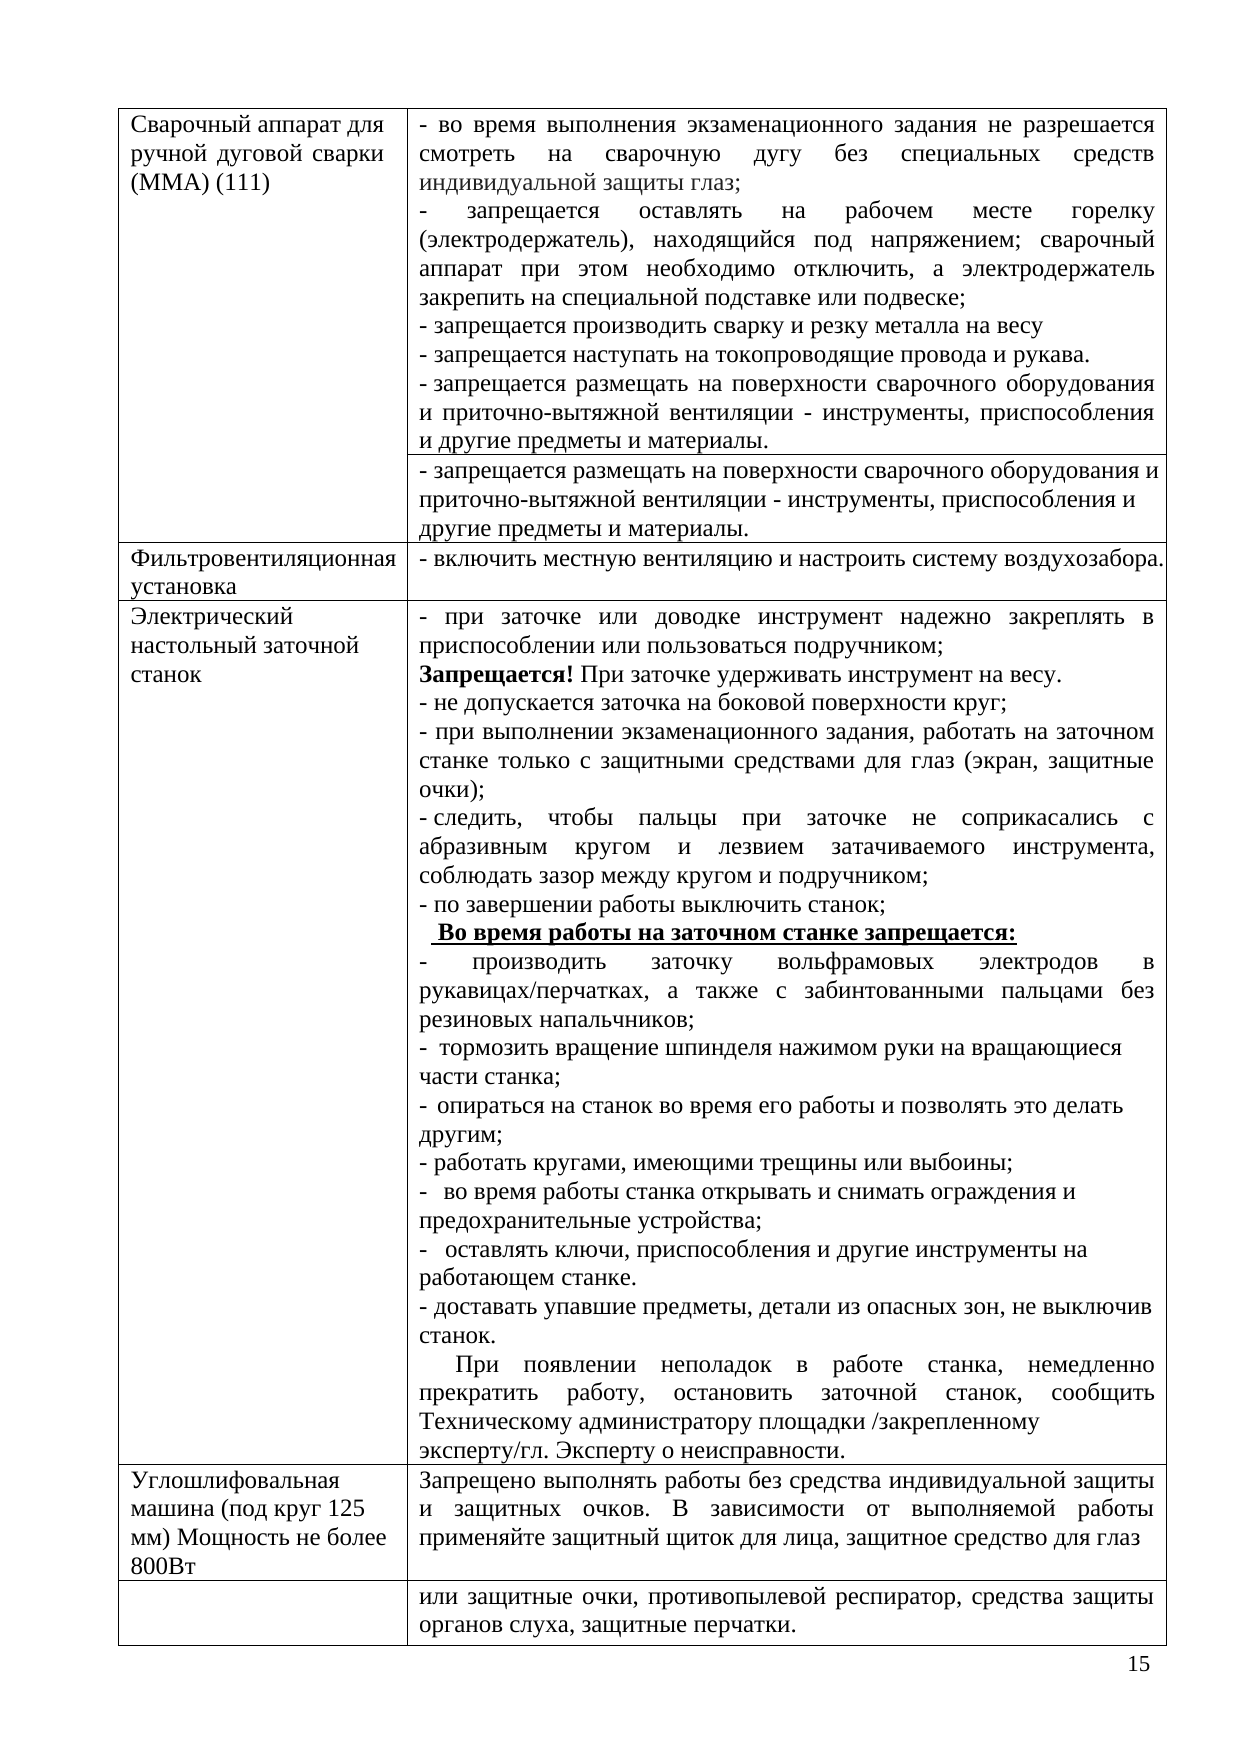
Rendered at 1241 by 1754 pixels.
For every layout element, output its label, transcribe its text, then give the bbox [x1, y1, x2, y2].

table_cell Сварочный аппарат для ручной дуговой сварки (ММА) (111) [119, 109, 407, 542]
table_cell Углошлифовальная машина (под круг 125 мм) Мощность не более 800Вт [119, 1465, 407, 1580]
table_cell [119, 1581, 407, 1644]
table_cell во время выполнения экзаменационного задания не разрешается смотреть на сварочную дугу без специальных средств индивидуальной защиты глаз; запрещается оставлять на рабочем месте горелку (электродержатель), находящийся под напряжением; сварочный аппарат при этом необходимо отключить, а электродержатель закрепить на специальной подставке или подвеске; запрещается производить сварку и резку металла на весу запрещается наступать на токопроводящие провода и рукава. запрещается размещать на поверхности сварочного оборудования и приточно-вытяжной вентиляции - инструменты, приспособления и другие предметы и материалы. [408, 109, 1166, 454]
table_cell Электрический настольный заточной станок [119, 601, 407, 1464]
table_cell Фильтровентиляционная установка [119, 543, 407, 600]
table_cell - включить местную вентиляцию и настроить систему воздухозабора. [408, 543, 1166, 600]
table_cell Запрещено выполнять работы без средства индивидуальной защиты и защитных очков. В зависимости от выполняемой работы применяйте защитный щиток для лица, защитное средство для глаз [408, 1465, 1166, 1580]
table_cell - запрещается размещать на поверхности сварочного оборудования и приточно-вытяжной вентиляции - инструменты, приспособления и другие предметы и материалы. [408, 455, 1166, 542]
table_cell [408, 1581, 1166, 1644]
table_cell при заточке или доводке инструмент надежно закреплять в приспособлении или пользоваться подручником; Запрещается! При заточке удерживать инструмент на весу. не допускается заточка на боковой поверхности круг; при выполнении экзаменационного задания, работать на заточном станке только с защитными средствами для глаз (экран, защитные очки); следить, чтобы пальцы при заточке не соприкасались с абразивным кругом и лезвием затачиваемого инструмента, соблюдать зазор между кругом и подручником; по завершении работы выключить станок; Во время работы на заточном станке запрещается: производить заточку вольфрамовых электродов в рукавицах/перчатках, а также с забинтованными пальцами без резиновых напальчников; тормозить вращение шпинделя нажимом руки на вращающиеся части станка; опираться на станок во время его работы и позволять это делать другим; работать кругами, имеющими трещины или выбоины; во время работы станка открывать и снимать ограждения и предохранительные устройства; оставлять ключи, приспособления и другие инструменты на работающем станке. доставать упавшие предметы, детали из опасных зон, не выключив станок. При появлении неполадок в работе станка, немедленно прекратить работу, остановить заточной станок, сообщить Техническому администратору площадки /закрепленному эксперту/гл. Эксперту о неисправности. [408, 601, 1166, 1464]
